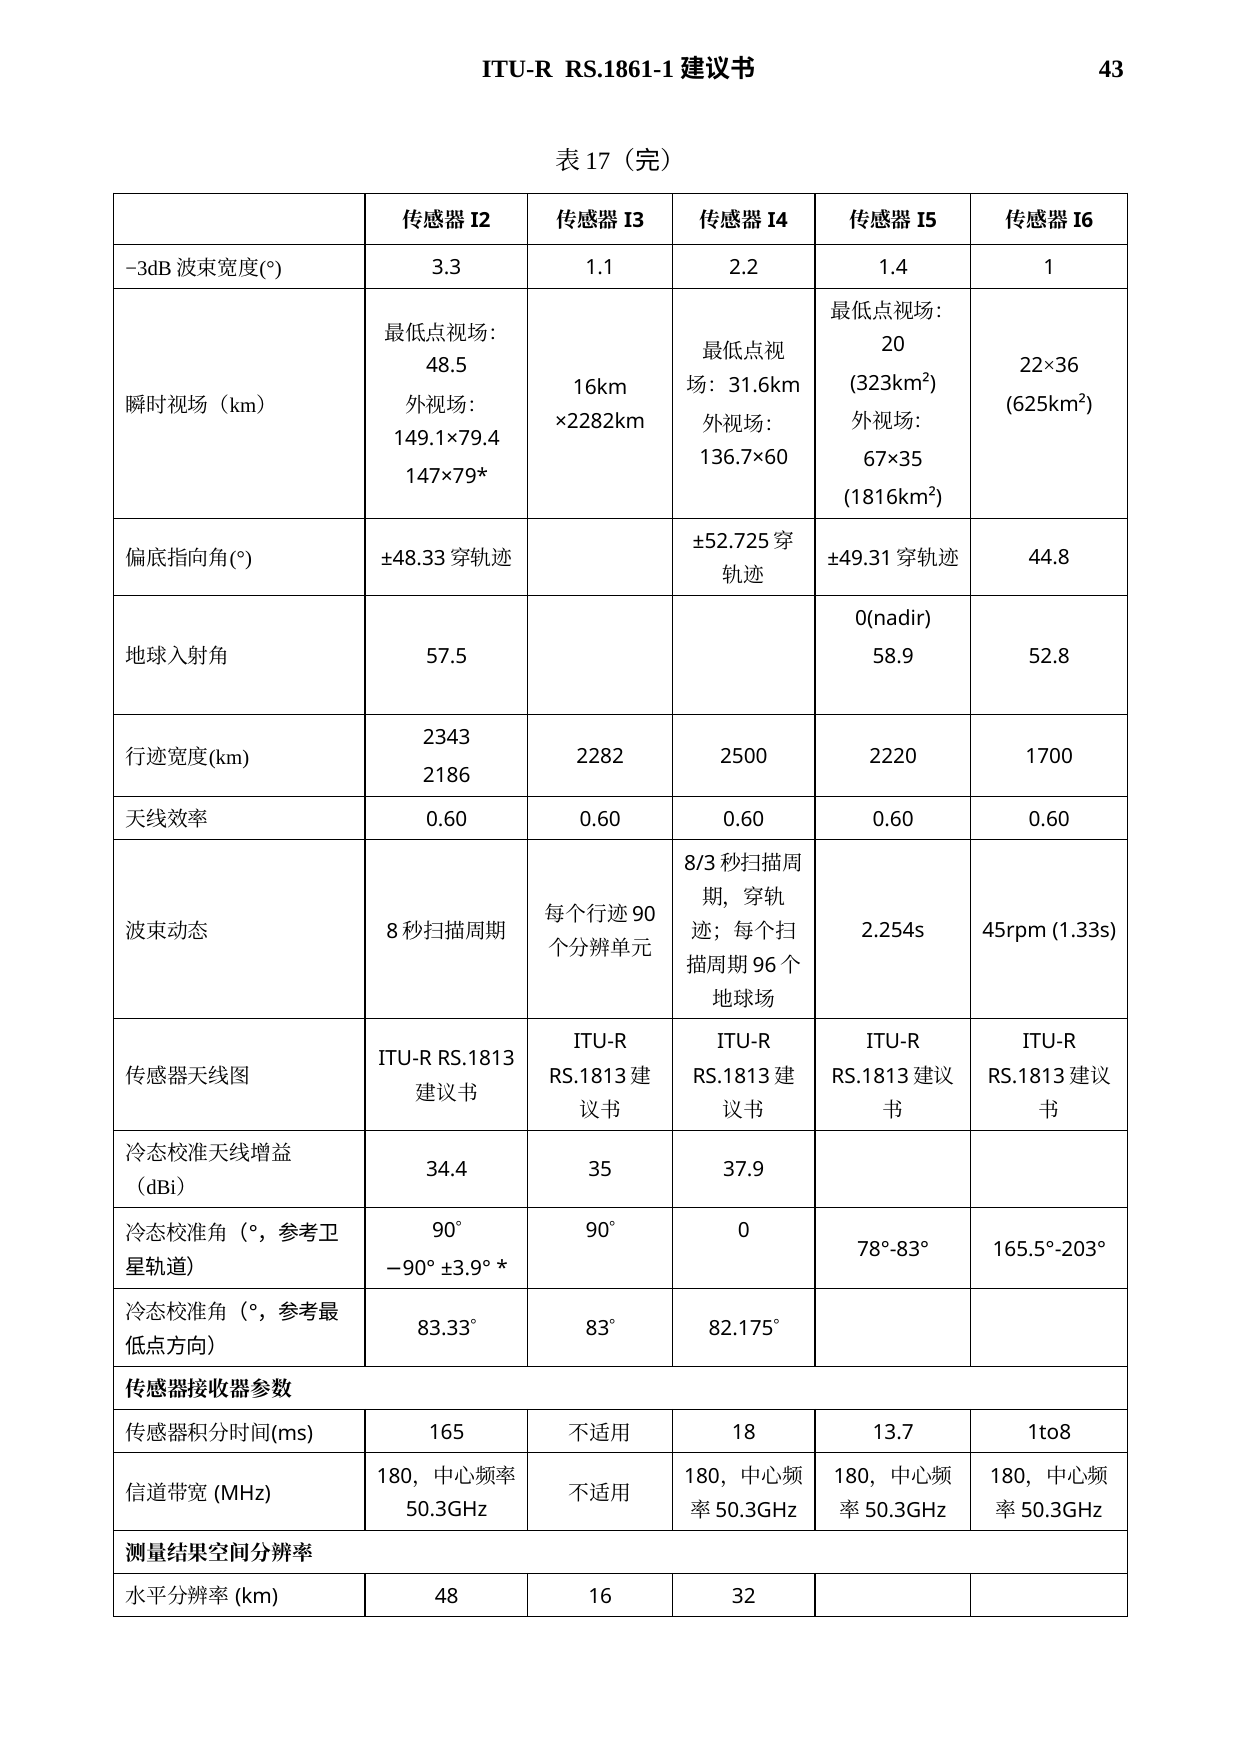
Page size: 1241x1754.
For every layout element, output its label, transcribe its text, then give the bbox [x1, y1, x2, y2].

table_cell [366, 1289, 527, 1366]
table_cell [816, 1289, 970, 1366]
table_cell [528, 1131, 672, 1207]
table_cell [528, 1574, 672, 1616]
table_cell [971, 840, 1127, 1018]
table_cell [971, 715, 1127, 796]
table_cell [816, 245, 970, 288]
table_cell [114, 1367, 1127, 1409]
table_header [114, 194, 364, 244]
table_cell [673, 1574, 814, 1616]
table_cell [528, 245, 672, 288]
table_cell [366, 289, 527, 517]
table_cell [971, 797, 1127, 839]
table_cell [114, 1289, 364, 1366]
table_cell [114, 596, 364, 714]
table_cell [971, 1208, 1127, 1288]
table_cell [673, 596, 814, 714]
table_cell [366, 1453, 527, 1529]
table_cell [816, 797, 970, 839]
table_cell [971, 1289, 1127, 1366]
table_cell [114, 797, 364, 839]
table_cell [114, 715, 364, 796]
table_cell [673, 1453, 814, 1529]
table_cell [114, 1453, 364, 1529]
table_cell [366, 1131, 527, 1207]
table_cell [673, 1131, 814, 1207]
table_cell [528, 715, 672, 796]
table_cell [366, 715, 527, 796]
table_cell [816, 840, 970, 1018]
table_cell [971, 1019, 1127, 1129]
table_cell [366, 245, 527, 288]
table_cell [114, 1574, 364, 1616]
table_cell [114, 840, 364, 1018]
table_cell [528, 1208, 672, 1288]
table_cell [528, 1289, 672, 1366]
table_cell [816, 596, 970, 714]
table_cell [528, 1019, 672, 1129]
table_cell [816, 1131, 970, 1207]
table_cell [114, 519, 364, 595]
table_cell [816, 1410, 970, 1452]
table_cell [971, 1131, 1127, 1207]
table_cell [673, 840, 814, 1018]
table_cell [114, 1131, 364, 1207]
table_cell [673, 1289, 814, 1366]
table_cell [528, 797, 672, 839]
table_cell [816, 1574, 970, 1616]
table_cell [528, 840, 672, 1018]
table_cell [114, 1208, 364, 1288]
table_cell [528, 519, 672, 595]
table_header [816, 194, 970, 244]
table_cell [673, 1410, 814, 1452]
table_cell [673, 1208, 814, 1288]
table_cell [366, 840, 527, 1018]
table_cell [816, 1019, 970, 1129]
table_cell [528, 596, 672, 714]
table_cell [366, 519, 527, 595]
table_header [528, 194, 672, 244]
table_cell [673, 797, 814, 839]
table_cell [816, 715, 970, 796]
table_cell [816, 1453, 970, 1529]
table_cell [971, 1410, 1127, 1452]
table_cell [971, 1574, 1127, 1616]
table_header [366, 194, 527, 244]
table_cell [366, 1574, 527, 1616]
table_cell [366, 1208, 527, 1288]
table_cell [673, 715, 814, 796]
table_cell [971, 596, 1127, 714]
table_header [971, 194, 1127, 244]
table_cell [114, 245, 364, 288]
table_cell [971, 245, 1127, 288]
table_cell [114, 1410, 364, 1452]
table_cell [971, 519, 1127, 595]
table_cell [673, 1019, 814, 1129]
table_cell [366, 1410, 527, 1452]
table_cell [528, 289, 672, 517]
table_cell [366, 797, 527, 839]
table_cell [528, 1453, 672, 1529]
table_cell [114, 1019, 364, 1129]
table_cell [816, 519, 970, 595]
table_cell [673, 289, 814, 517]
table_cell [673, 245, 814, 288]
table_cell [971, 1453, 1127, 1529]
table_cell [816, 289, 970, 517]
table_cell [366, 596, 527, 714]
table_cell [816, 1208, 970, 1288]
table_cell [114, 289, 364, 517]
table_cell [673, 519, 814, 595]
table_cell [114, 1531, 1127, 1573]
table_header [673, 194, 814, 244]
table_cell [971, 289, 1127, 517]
text 表17（完） [113, 125, 1127, 193]
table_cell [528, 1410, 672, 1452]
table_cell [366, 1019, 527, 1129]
